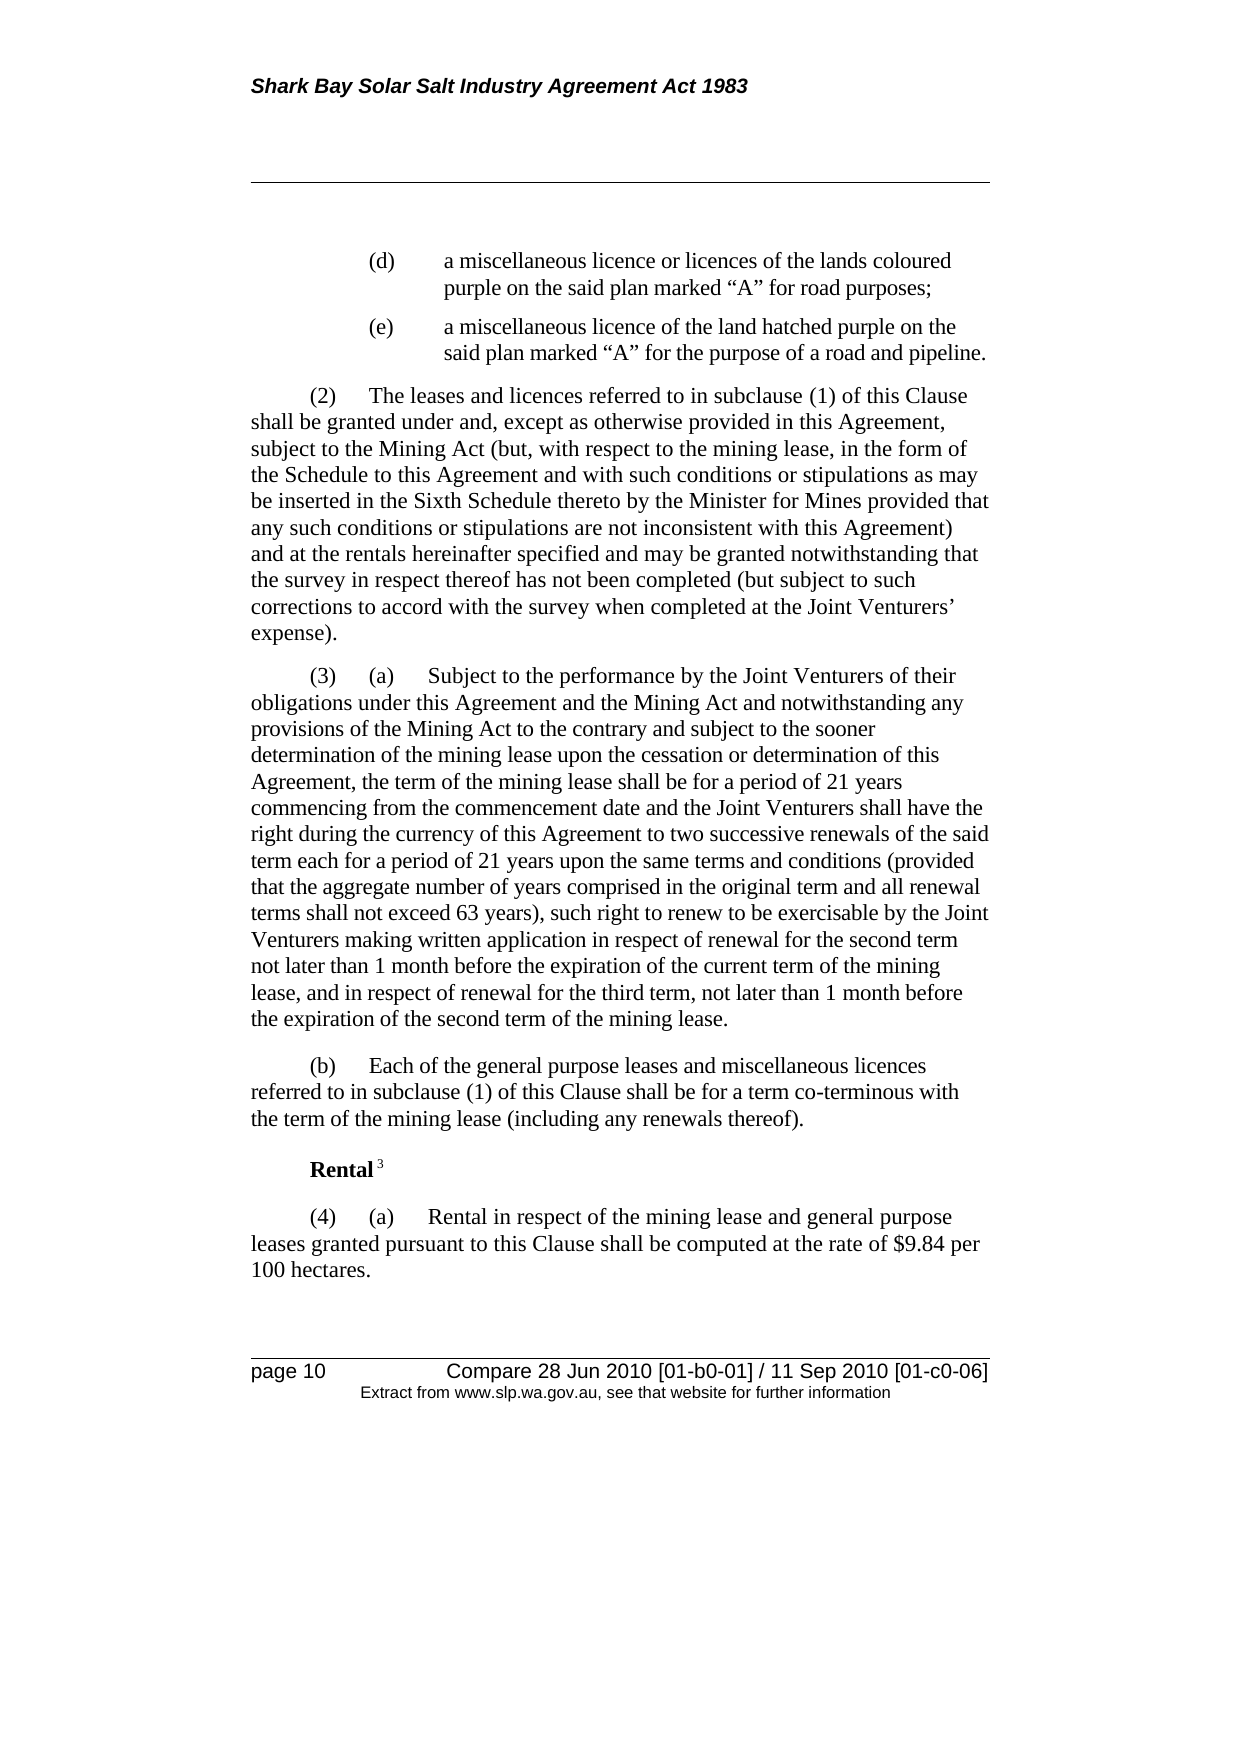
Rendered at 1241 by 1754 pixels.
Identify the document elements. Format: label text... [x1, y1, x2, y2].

text Rental 3 [309, 1156, 990, 1182]
text (4) (a) Rental in respect of the mining lease and general purpose leases granted pursuant to this Clause shall be computed at the rate of $9.84 per 100 hectares. [251, 1203, 990, 1282]
text (e) a miscellaneous licence of the land hatched purple on the said plan marked “A” for the purpose of a road and pipeline. [369, 313, 990, 365]
text (d) a miscellaneous licence or licences of the lands coloured purple on the said plan marked “A” for road purposes; [369, 247, 990, 300]
text (b) Each of the general purpose leases and miscellaneous licences referred to in subclause (1) of this Clause shall be for a term co-terminous with the term of the mining lease (including any renewals thereof). [251, 1052, 990, 1131]
text (2) The leases and licences referred to in subclause (1) of this Clause shall be granted under and, except as otherwise provided in this Agreement, subject to the Mining Act (but, with respect to the mining lease, in the form of the Schedule to this Agreement and with such conditions or stipulations as may be inserted in the Sixth Schedule thereto by the Minister for Mines provided that any such conditions or stipulations are not inconsistent with this Agreement) and at the rentals hereinafter specified and may be granted notwithstanding that the survey in respect thereof has not been completed (but subject to such corrections to accord with the survey when completed at the Joint Venturers’ expense). [251, 382, 990, 646]
text (3) (a) Subject to the performance by the Joint Venturers of their obligations under this Agreement and the Mining Act and notwithstanding any provisions of the Mining Act to the contrary and subject to the sooner determination of the mining lease upon the cessation or determination of this Agreement, the term of the mining lease shall be for a period of 21 years commencing from the commencement date and the Joint Venturers shall have the right during the currency of this Agreement to two successive renewals of the said term each for a period of 21 years upon the same terms and conditions (provided that the aggregate number of years comprised in the original term and all renewal terms shall not exceed 63 years), such right to renew to be exercisable by the Joint Venturers making written application in respect of renewal for the second term not later than 1 month before the expiration of the current term of the mining lease, and in respect of renewal for the third term, not later than 1 month before the expiration of the second term of the mining lease. [251, 662, 990, 1031]
